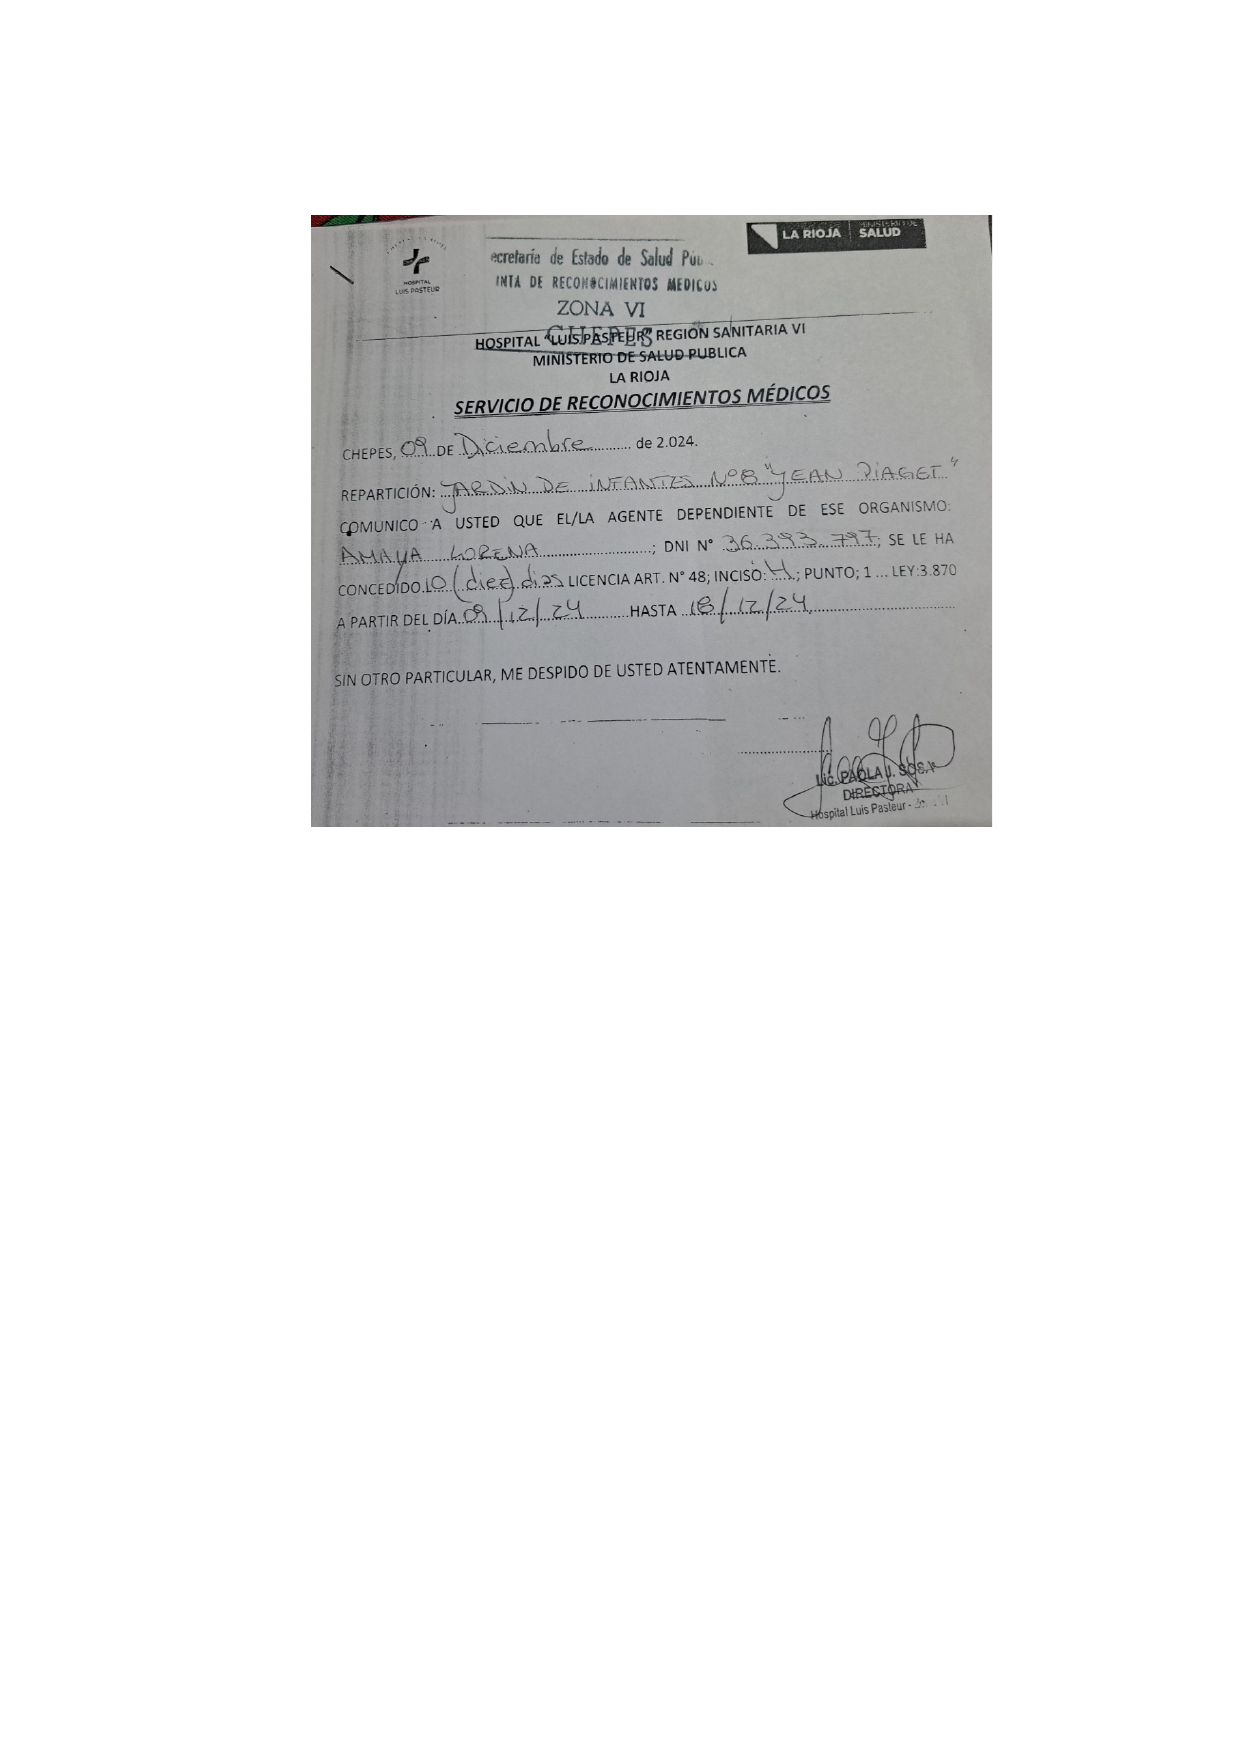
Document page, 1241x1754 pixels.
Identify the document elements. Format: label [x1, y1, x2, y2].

picture [311, 215, 993, 827]
